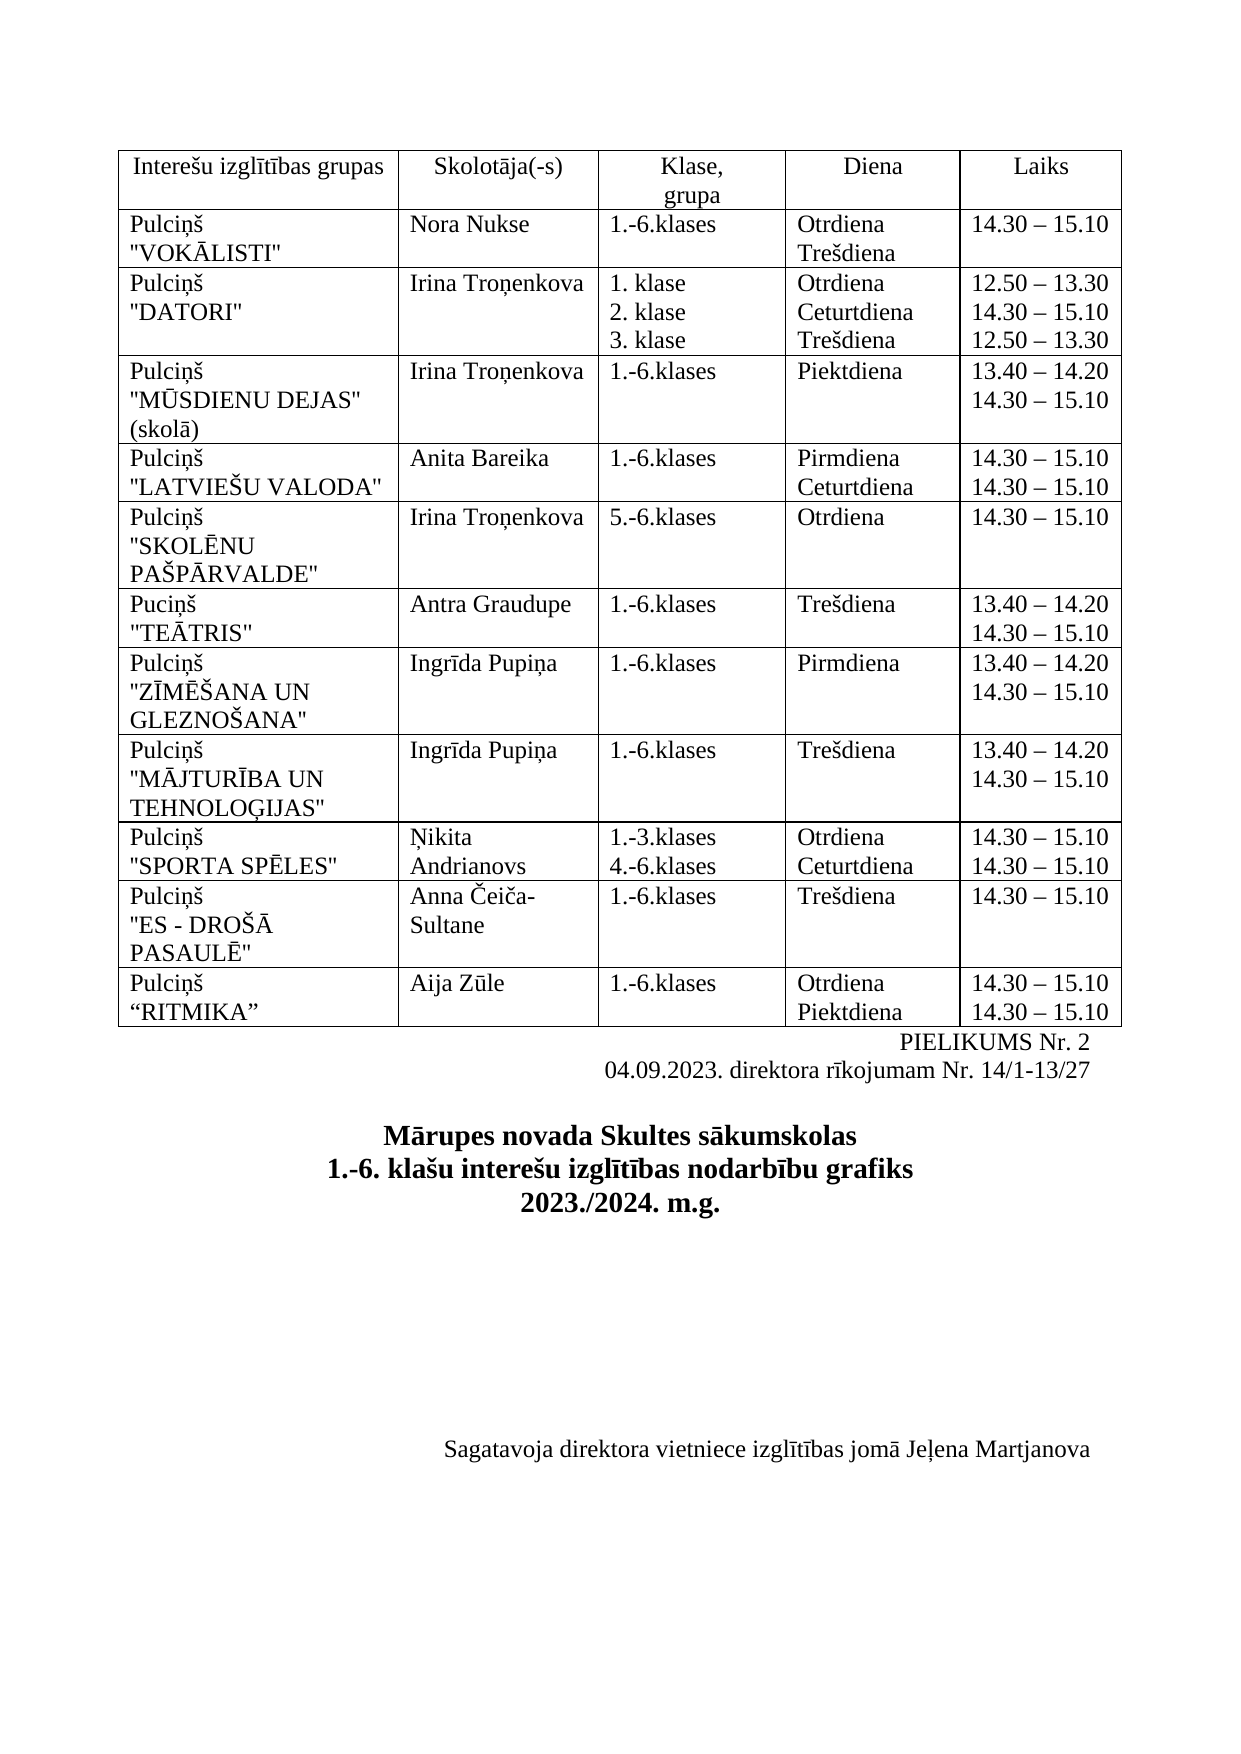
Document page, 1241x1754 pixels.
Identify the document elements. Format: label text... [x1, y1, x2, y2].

table_cell Aija Zūle [399, 968, 598, 1026]
table_header Laiks [961, 151, 1121, 208]
table_cell 13.40 – 14.20 14.30 – 15.10 [961, 356, 1121, 442]
table_cell Pulciņš ''ES - DROŠĀ PASAULĒ'' [119, 881, 398, 967]
table_cell 1.-3.klases 4.-6.klases [599, 823, 785, 880]
table_cell Otrdiena Trešdiena [786, 210, 959, 267]
table_cell Pulciņš ''MĀJTURĪBA UN TEHNOLOĢIJAS'' [119, 735, 398, 821]
table_cell Pulciņš ''DATORI'' [119, 268, 398, 355]
table_cell Otrdiena Ceturtdiena Trešdiena [786, 268, 959, 355]
table_cell Anita Bareika [399, 444, 598, 501]
table_cell Ingrīda Pupiņa [399, 648, 598, 734]
table_cell Nora Nukse [399, 210, 598, 267]
table_cell 1.-6.klases [599, 356, 785, 442]
table_cell Irina Troņenkova [399, 268, 598, 355]
table_cell Ingrīda Pupiņa [399, 735, 598, 821]
table_cell Irina Troņenkova [399, 502, 598, 588]
table_cell Pirmdiena Ceturtdiena [786, 444, 959, 501]
table_cell 1.-6.klases [599, 735, 785, 821]
table_cell Pulciņš ''MŪSDIENU DEJAS'' (skolā) [119, 356, 398, 442]
table_cell Pulciņš ''LATVIEŠU VALODA'' [119, 444, 398, 501]
table_cell 14.30 – 15.10 14.30 – 15.10 [961, 968, 1121, 1026]
table_cell Pulciņš ''ZĪMĒŠANA UN GLEZNOŠANA'' [119, 648, 398, 734]
text 1.-6. klašu interešu izglītības nodarbību grafiks [150, 1151, 1090, 1185]
text PIELIKUMS Nr. 2 [150, 1027, 1090, 1056]
table_cell Pulciņš “RITMIKA” [119, 968, 398, 1026]
table_header Interešu izglītības grupas [119, 151, 398, 208]
table_header Klase, grupa [599, 151, 785, 208]
text Mārupes novada Skultes sākumskolas [150, 1118, 1090, 1151]
table_cell 1.-6.klases [599, 444, 785, 501]
table_cell 14.30 – 15.10 [961, 502, 1121, 588]
table_cell Antra Graudupe [399, 589, 598, 647]
table_cell Pulciņš ''SPORTA SPĒLES'' [119, 823, 398, 880]
table_cell Trešdiena [786, 735, 959, 821]
table_header Diena [786, 151, 959, 208]
text Sagatavoja direktora vietniece izglītības jomā Jeļena Martjanova [150, 1434, 1090, 1463]
table_cell 5.-6.klases [599, 502, 785, 588]
table_cell 14.30 – 15.10 14.30 – 15.10 [961, 444, 1121, 501]
table_header Skolotāja(-s) [399, 151, 598, 208]
table_cell Trešdiena [786, 881, 959, 967]
table_cell Pulciņš ''VOKĀLISTI'' [119, 210, 398, 267]
table_cell 14.30 – 15.10 [961, 881, 1121, 967]
table_cell 13.40 – 14.20 14.30 – 15.10 [961, 735, 1121, 821]
table_cell 1.-6.klases [599, 589, 785, 647]
table_cell 12.50 – 13.30 14.30 – 15.10 12.50 – 13.30 [961, 268, 1121, 355]
table_cell 1.-6.klases [599, 881, 785, 967]
table_cell Puciņš "TEĀTRIS" [119, 589, 398, 647]
table_cell Ņikita Andrianovs [399, 823, 598, 880]
table_cell Piektdiena [786, 356, 959, 442]
table_cell 1. klase 2. klase 3. klase [599, 268, 785, 355]
table_cell 1.-6.klases [599, 210, 785, 267]
table_cell 13.40 – 14.20 14.30 – 15.10 [961, 589, 1121, 647]
text 2023./2024. m.g. [150, 1185, 1090, 1218]
table_cell Anna Čeiča-Sultane [399, 881, 598, 967]
table_cell Otrdiena [786, 502, 959, 588]
table_cell Trešdiena [786, 589, 959, 647]
table_cell Irina Troņenkova [399, 356, 598, 442]
table_cell Pulciņš ''SKOLĒNU PAŠPĀRVALDE'' [119, 502, 398, 588]
table_cell 1.-6.klases [599, 968, 785, 1026]
table_cell 14.30 – 15.10 [961, 210, 1121, 267]
table_cell 13.40 – 14.20 14.30 – 15.10 [961, 648, 1121, 734]
table_cell Otrdiena Piektdiena [786, 968, 959, 1026]
text 04.09.2023. direktora rīkojumam Nr. 14/1-13/27 [150, 1056, 1090, 1084]
table_cell Otrdiena Ceturtdiena [786, 823, 959, 880]
table_cell 14.30 – 15.10 14.30 – 15.10 [961, 823, 1121, 880]
table_cell Pirmdiena [786, 648, 959, 734]
table_cell 1.-6.klases [599, 648, 785, 734]
